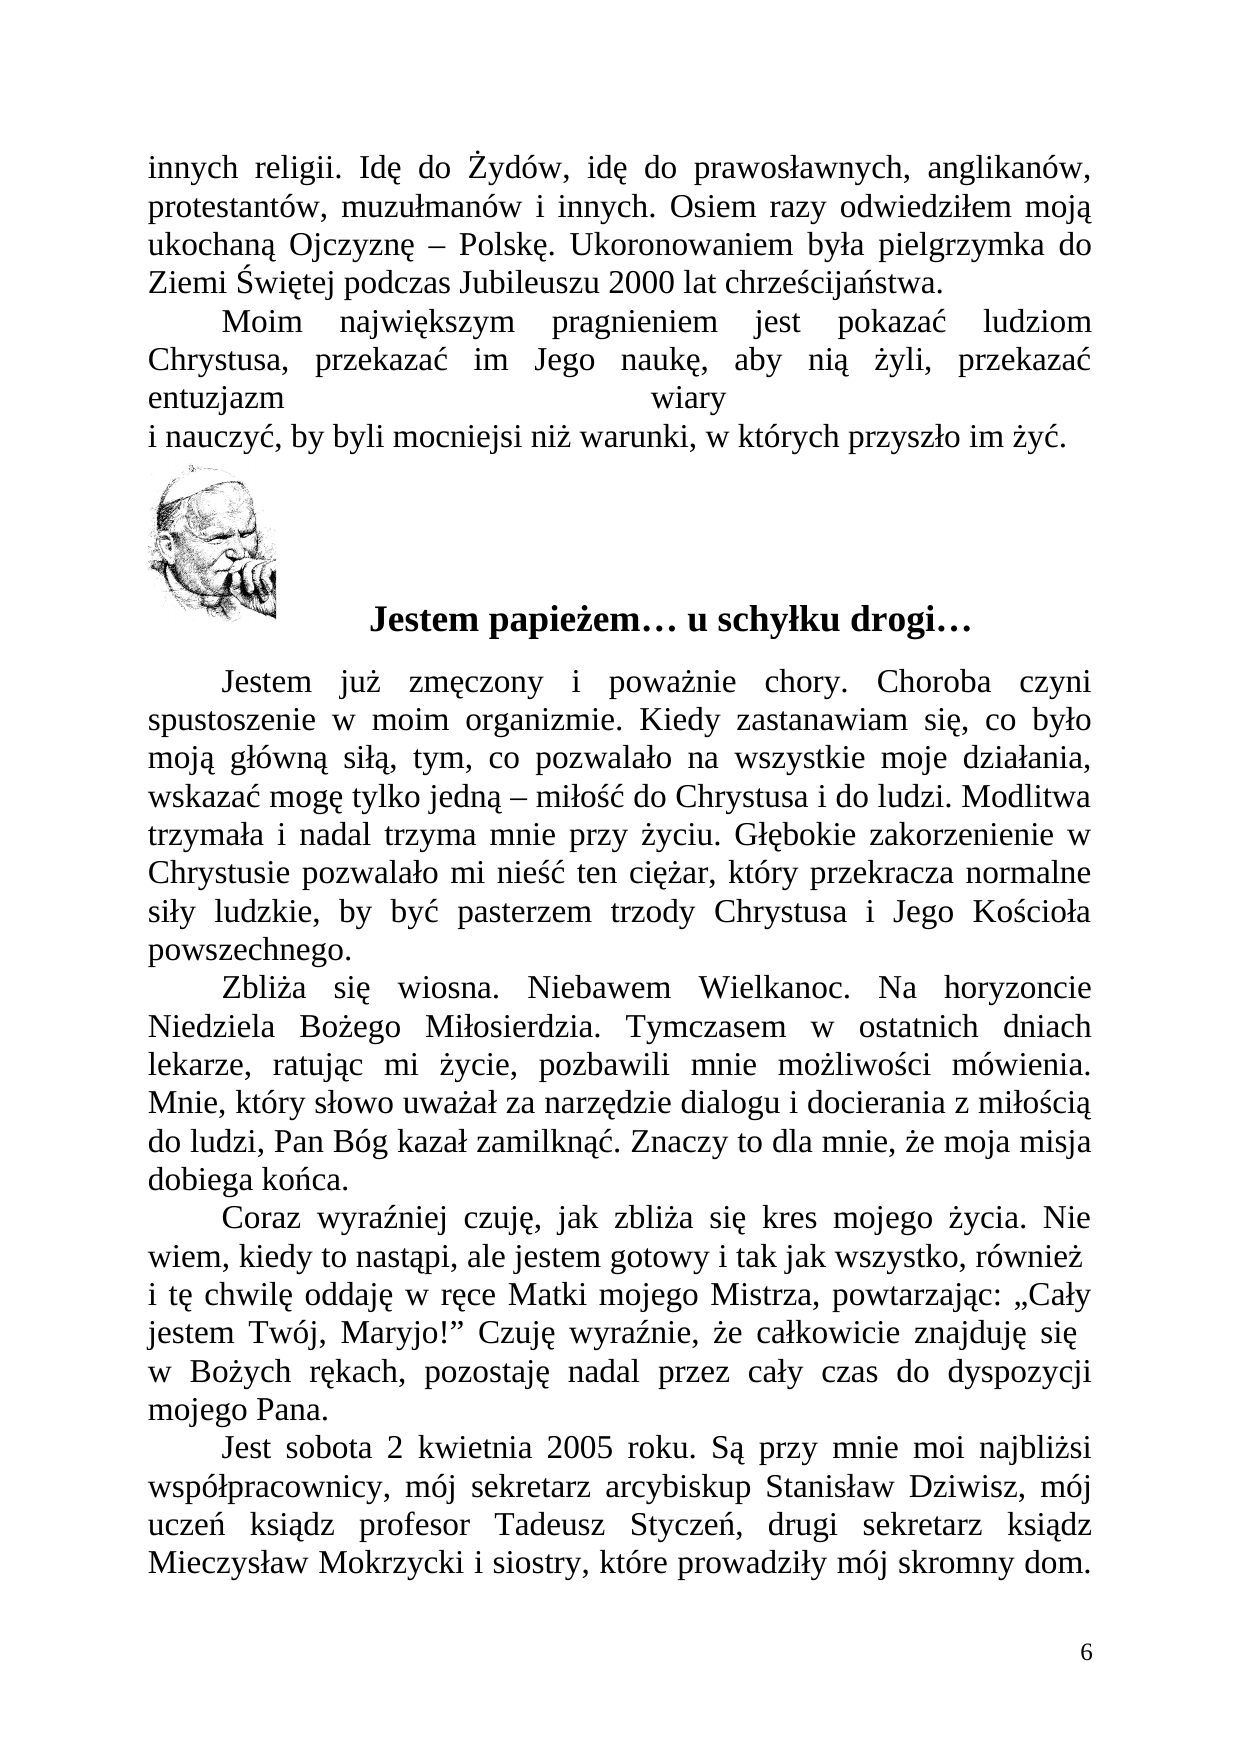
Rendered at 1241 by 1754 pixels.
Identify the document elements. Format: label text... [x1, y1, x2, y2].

picture [147, 454, 277, 632]
text Coraz wyraźniej czuję, jak zbliża się kres mojego życia. Nie wiem, kiedy to nastąpi, ale jestem gotowy i tak jak wszystko, również i tę chwilę oddaję w ręce Matki mojego Mistrza, powtarzając: „Cały jestem Twój, Maryjo!” Czuję wyraźnie, że całkowicie znajduję się w Bożych rękach, pozostaję nadal przez cały czas do dyspozycji mojego Pana. [148, 1197, 1093, 1427]
text Jestem papieżem… u schyłku drogi… [148, 454, 1093, 639]
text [148, 148, 1093, 301]
text Zbliża się wiosna. Niebawem Wielkanoc. Na horyzoncie Niedziela Bożego Miłosierdzia. Tymczasem w ostatnich dniach lekarze, ratując mi życie, pozbawili mnie możliwości mówienia. Mnie, który słowo uważał za narzędzie dialogu i docierania z miłością do ludzi, Pan Bóg kazał zamilknąć. Znaczy to dla mnie, że moja misja dobiega końca. [148, 967, 1093, 1197]
text Moim największym pragnieniem jest pokazać ludziom Chrystusa, przekazać im Jego naukę, aby nią żyli, przekazać entuzjazm wiary i nauczyć, by byli mocniejsi niż warunki, w których przyszło im żyć. [148, 301, 1093, 454]
text Jestem już zmęczony i poważnie chory. Choroba czyni spustoszenie w moim organizmie. Kiedy zastanawiam się, co było moją główną siłą, tym, co pozwalało na wszystkie moje działania, wskazać mogę tylko jedną – miłość do Chrystusa i do ludzi. Modlitwa trzymała i nadal trzyma mnie przy życiu. Głębokie zakorzenienie w Chrystusie pozwalało mi nieść ten ciężar, który przekracza normalne siły ludzkie, by być pasterzem trzody Chrystusa i Jego Kościoła powszechnego. [148, 661, 1093, 967]
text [148, 1427, 1093, 1581]
